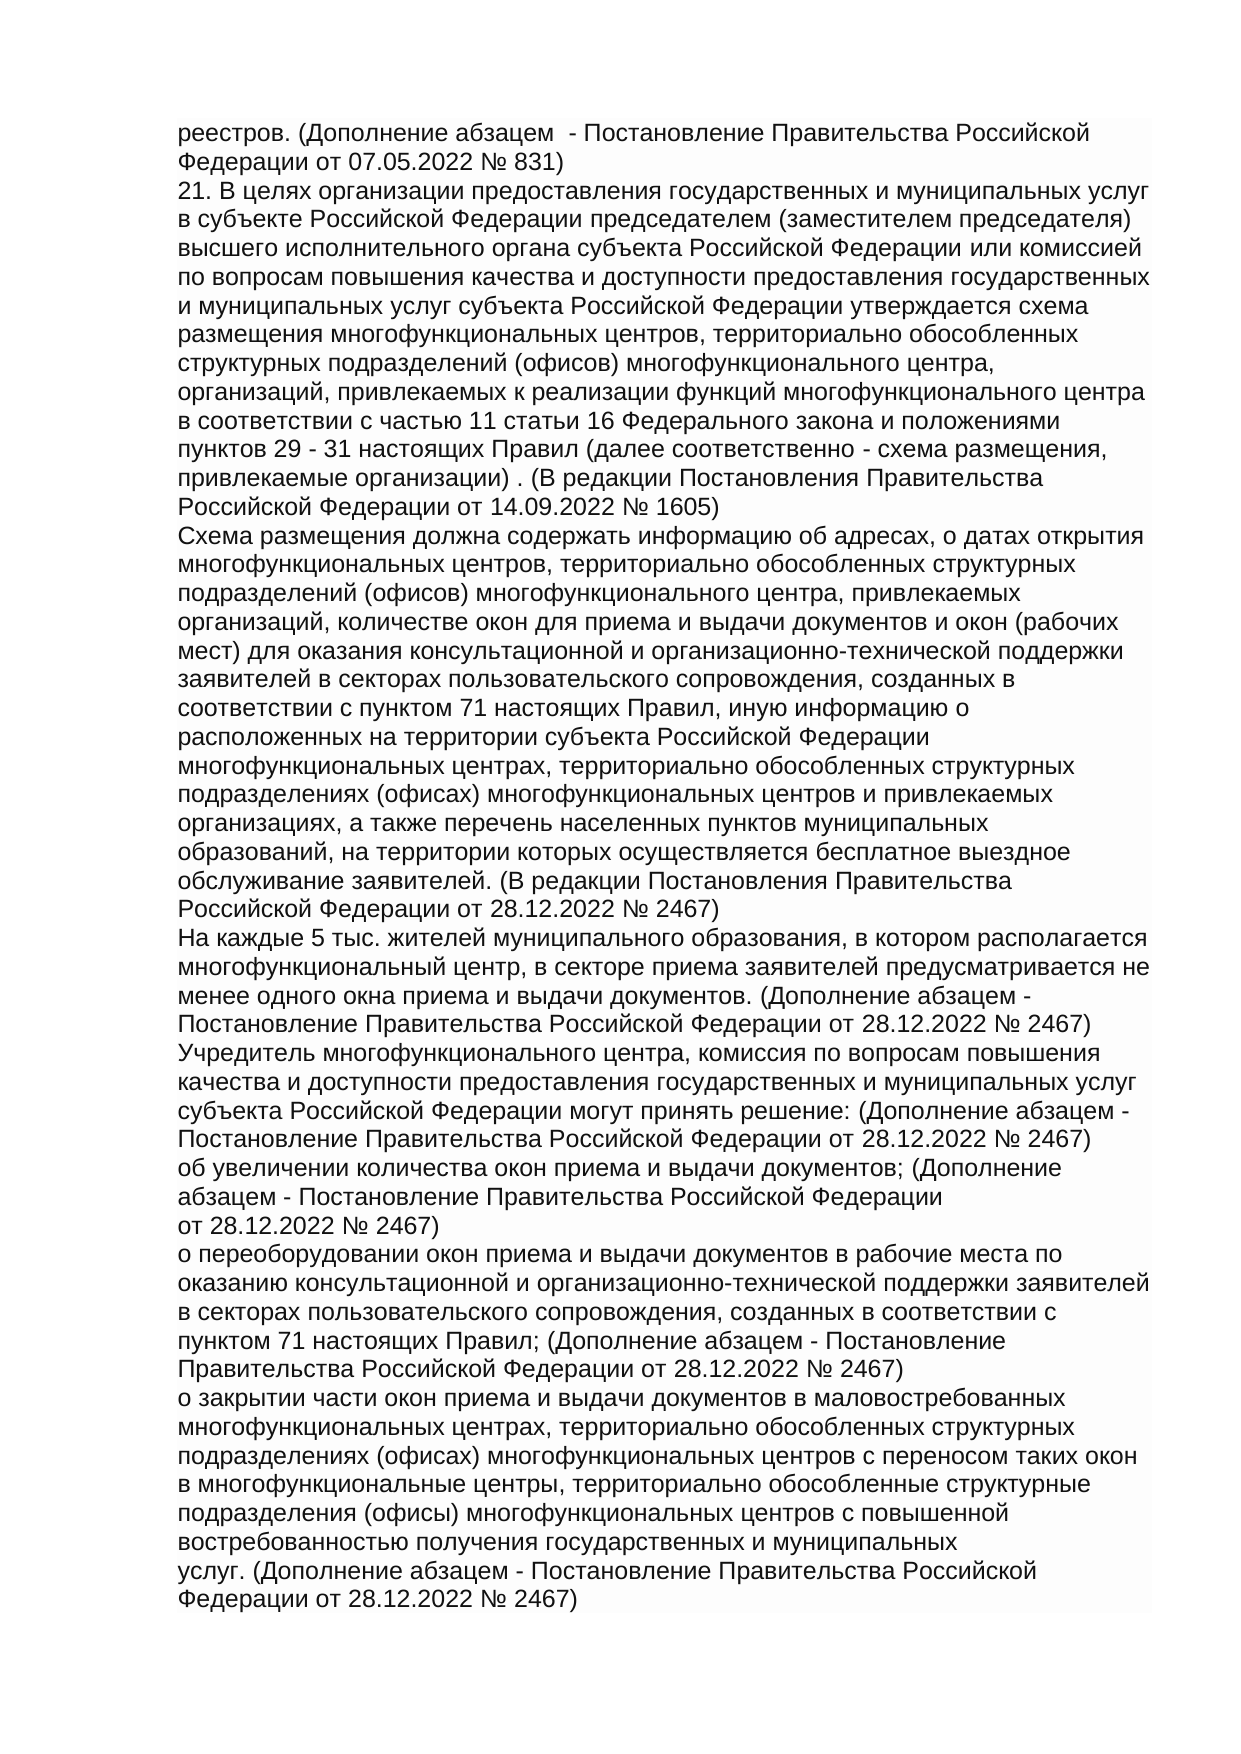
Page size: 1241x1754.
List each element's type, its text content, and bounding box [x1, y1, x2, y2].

text об увеличении количества окон приема и выдачи документов; (Дополнение абзацем - Постановление Правительства Российской Федерации от 28.12.2022 № 2467) [177, 1153, 1152, 1239]
text о переоборудовании окон приема и выдачи документов в рабочие места по оказанию консультационной и организационно-технической поддержки заявителей в секторах пользовательского сопровождения, созданных в соответствии с пунктом 71 настоящих Правил; (Дополнение абзацем - Постановление Правительства Российской Федерации от 28.12.2022 № 2467) [177, 1239, 1152, 1383]
text 21. В целях организации предоставления государственных и муниципальных услуг в субъекте Российской Федерации председателем (заместителем председателя) высшего исполнительного органа субъекта Российской Федерации или комиссией по вопросам повышения качества и доступности предоставления государственных и муниципальных услуг субъекта Российской Федерации утверждается схема размещения многофункциональных центров, территориально обособленных структурных подразделений (офисов) многофункционального центра, организаций, привлекаемых к реализации функций многофункционального центра в соответствии с частью 11 статьи 16 Федерального закона и положениями пунктов 29 - 31 настоящих Правил (далее соответственно - схема размещения, привлекаемые организации) . (В редакции Постановления Правительства Российской Федерации от 14.09.2022 № 1605) [177, 176, 1152, 521]
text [177, 118, 1152, 176]
text о закрытии части окон приема и выдачи документов в маловостребованных многофункциональных центрах, территориально обособленных структурных подразделениях (офисах) многофункциональных центров с переносом таких окон в многофункциональные центры, территориально обособленные структурные подразделения (офисы) многофункциональных центров с повышенной востребованностью получения государственных и муниципальных услуг. (Дополнение абзацем - Постановление Правительства Российской Федерации от 28.12.2022 № 2467) [177, 1383, 1152, 1613]
text Учредитель многофункционального центра, комиссия по вопросам повышения качества и доступности предоставления государственных и муниципальных услуг субъекта Российской Федерации могут принять решение: (Дополнение абзацем - Постановление Правительства Российской Федерации от 28.12.2022 № 2467) [177, 1038, 1152, 1153]
text Схема размещения должна содержать информацию об адресах, о датах открытия многофункциональных центров, территориально обособленных структурных подразделений (офисов) многофункционального центра, привлекаемых организаций, количестве окон для приема и выдачи документов и окон (рабочих мест) для оказания консультационной и организационно-технической поддержки заявителей в секторах пользовательского сопровождения, созданных в соответствии с пунктом 71 настоящих Правил, иную информацию о расположенных на территории субъекта Российской Федерации многофункциональных центрах, территориально обособленных структурных подразделениях (офисах) многофункциональных центров и привлекаемых организациях, а также перечень населенных пунктов муниципальных образований, на территории которых осуществляется бесплатное выездное обслуживание заявителей. (В редакции Постановления Правительства Российской Федерации от 28.12.2022 № 2467) [177, 521, 1152, 923]
text На каждые 5 тыс. жителей муниципального образования, в котором располагается многофункциональный центр, в секторе приема заявителей предусматривается не менее одного окна приема и выдачи документов. (Дополнение абзацем - Постановление Правительства Российской Федерации от 28.12.2022 № 2467) [177, 923, 1152, 1038]
